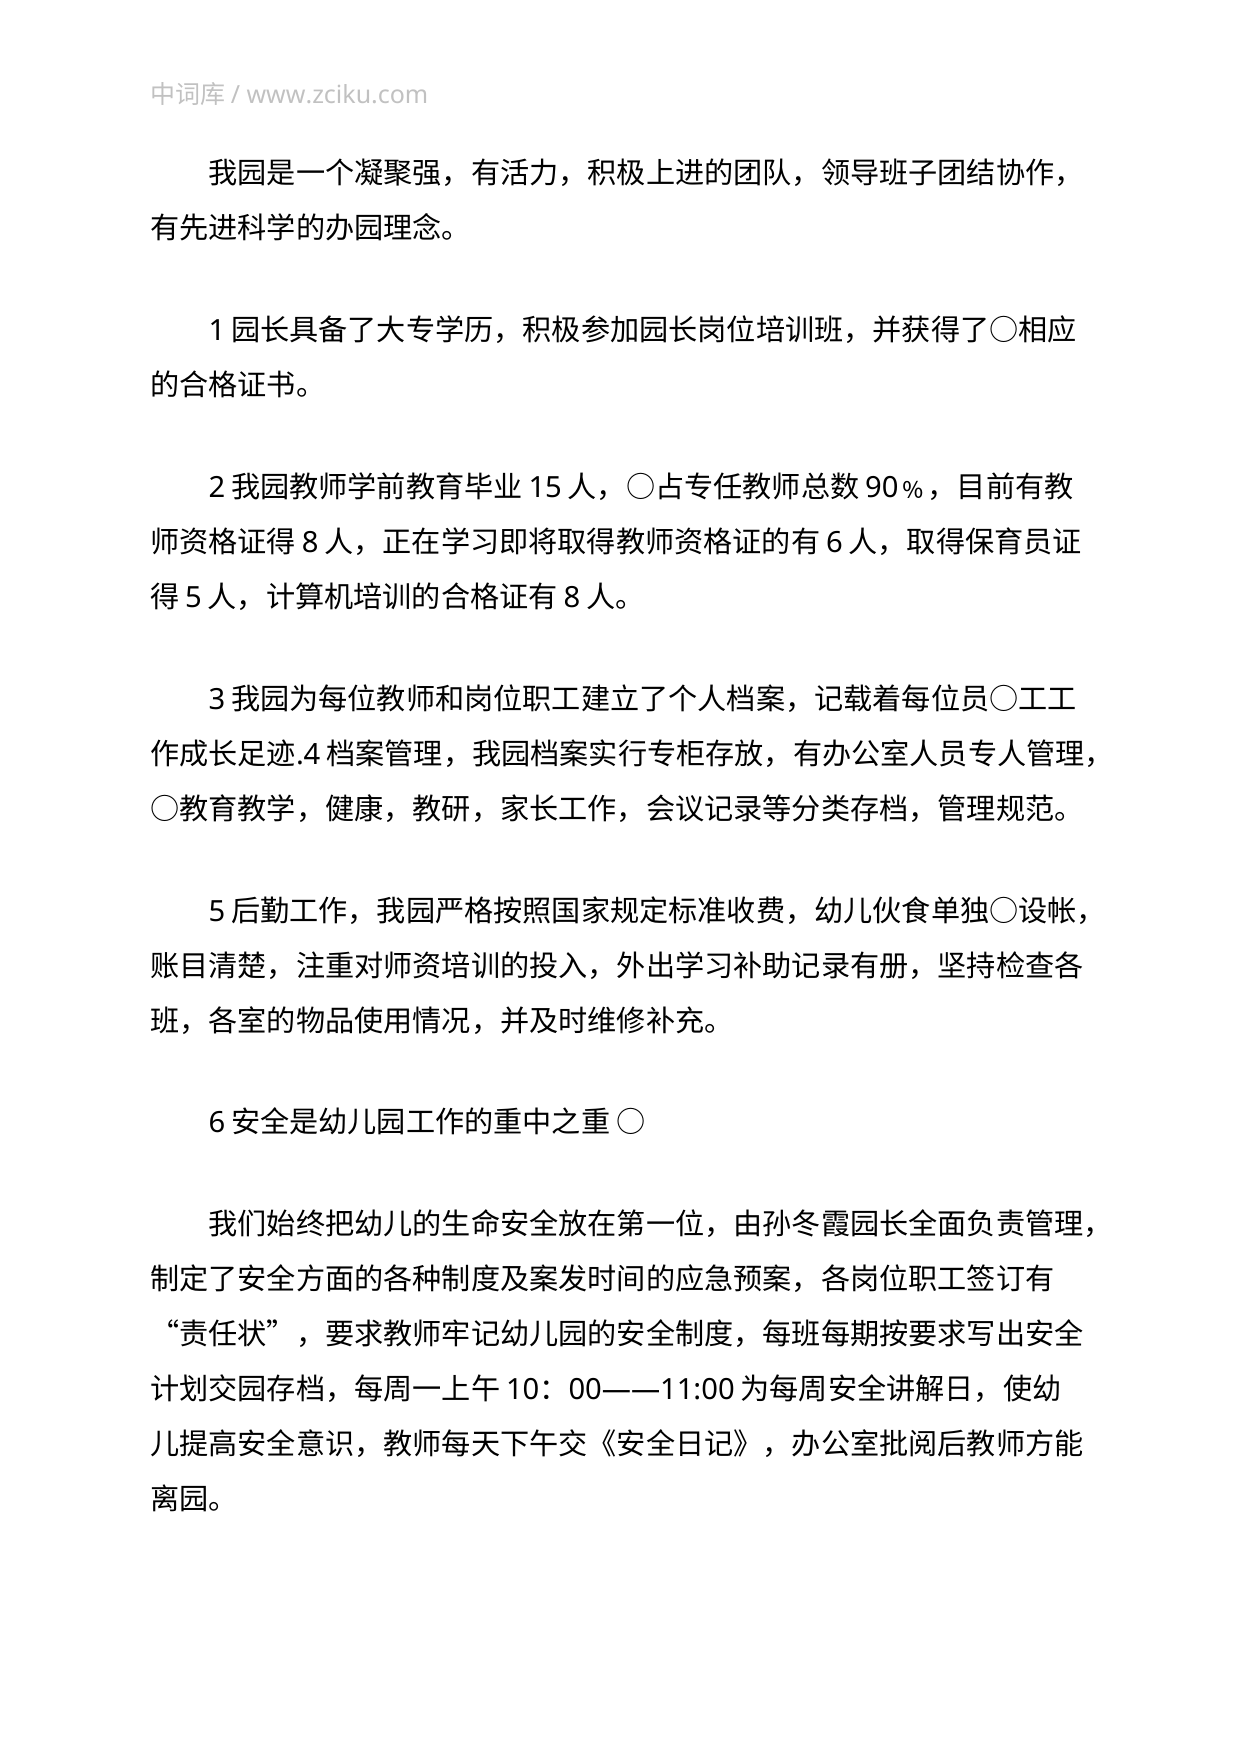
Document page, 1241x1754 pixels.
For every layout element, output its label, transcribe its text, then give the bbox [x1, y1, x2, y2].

text 我园是一个凝聚强，有活力，积极上进的团队，领导班子团结协作，有先进科学的办园理念。 [150, 150, 1090, 247]
text 1园长具备了大专学历，积极参加园长岗位培训班，并获得了○相应的合格证书。 [150, 307, 1090, 404]
text 2我园教师学前教育毕业15人，○占专任教师总数90﹪，目前有教师资格证得8人，正在学习即将取得教师资格证的有6人，取得保育员证得5人，计算机培训的合格证有8人。 [150, 463, 1090, 616]
text 我们始终把幼儿的生命安全放在第一位，由孙冬霞园长全面负责管理，制定了安全方面的各种制度及案发时间的应急预案，各岗位职工签订有“责任状”，要求教师牢记幼儿园的安全制度，每班每期按要求写出安全计划交园存档，每周一上午10：00——11:00为每周安全讲解日，使幼儿提高安全意识，教师每天下午交《安全日记》，办公室批阅后教师方能离园。 [150, 1201, 1090, 1518]
text 3我园为每位教师和岗位职工建立了个人档案，记载着每位员○工工作成长足迹.4档案管理，我园档案实行专柜存放，有办公室人员专人管理，○教育教学，健康，教研，家长工作，会议记录等分类存档，管理规范。 [150, 675, 1090, 828]
text 5后勤工作，我园严格按照国家规定标准收费，幼儿伙食单独○设帐，账目清楚，注重对师资培训的投入，外出学习补助记录有册，坚持检查各班，各室的物品使用情况，并及时维修补充。 [150, 887, 1090, 1039]
text 6安全是幼儿园工作的重中之重 ○ [150, 1099, 1090, 1141]
